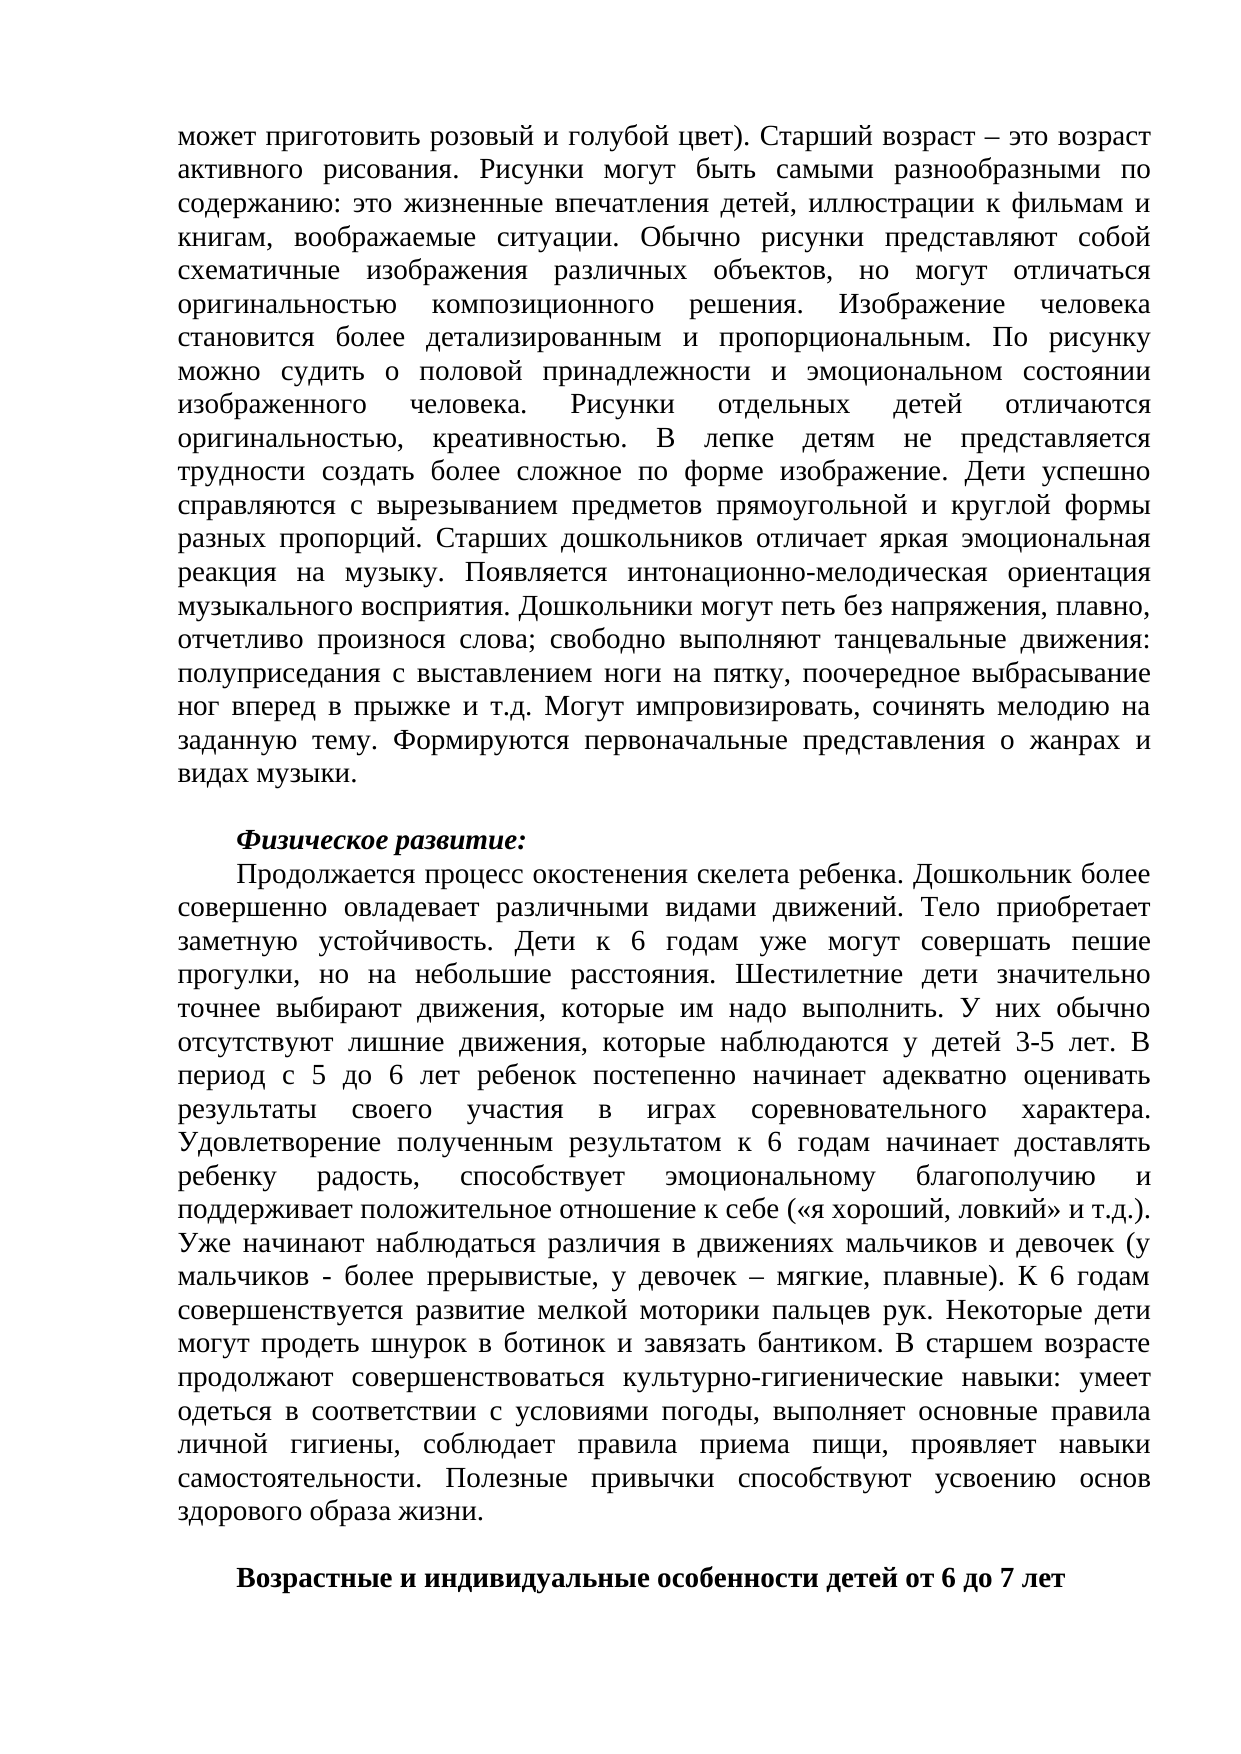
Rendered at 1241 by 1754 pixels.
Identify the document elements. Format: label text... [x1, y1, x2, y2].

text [177, 118, 1152, 789]
text Возрастные и индивидуальные особенности детей от 6 до 7 лет [177, 1560, 1152, 1594]
text Продолжается процесс окостенения скелета ребенка. Дошкольник более совершенно овладевает различными видами движений. Тело приобретает заметную устойчивость. Дети к 6 годам уже могут совершать пешие прогулки, но на небольшие расстояния. Шестилетние дети значительно точнее выбирают движения, которые им надо выполнить. У них обычно отсутствуют лишние движения, которые наблюдаются у детей 3-5 лет. В период с 5 до 6 лет ребенок постепенно начинает адекватно оценивать результаты своего участия в играх соревновательного характера. Удовлетворение полученным результатом к 6 годам начинает доставлять ребенку радость, способствует эмоциональному благополучию и поддерживает положительное отношение к себе («я хороший, ловкий» и т.д.). Уже начинают наблюдаться различия в движениях мальчиков и девочек (у мальчиков - более прерывистые, у девочек – мягкие, плавные). К 6 годам совершенствуется развитие мелкой моторики пальцев рук. Некоторые дети могут продеть шнурок в ботинок и завязать бантиком. В старшем возрасте продолжают совершенствоваться культурно-гигиенические навыки: умеет одеться в соответствии с условиями погоды, выполняет основные правила личной гигиены, соблюдает правила приема пищи, проявляет навыки самостоятельности. Полезные привычки способствуют усвоению основ здорового образа жизни. [177, 856, 1152, 1527]
text Физическое развитие: [177, 822, 1152, 856]
